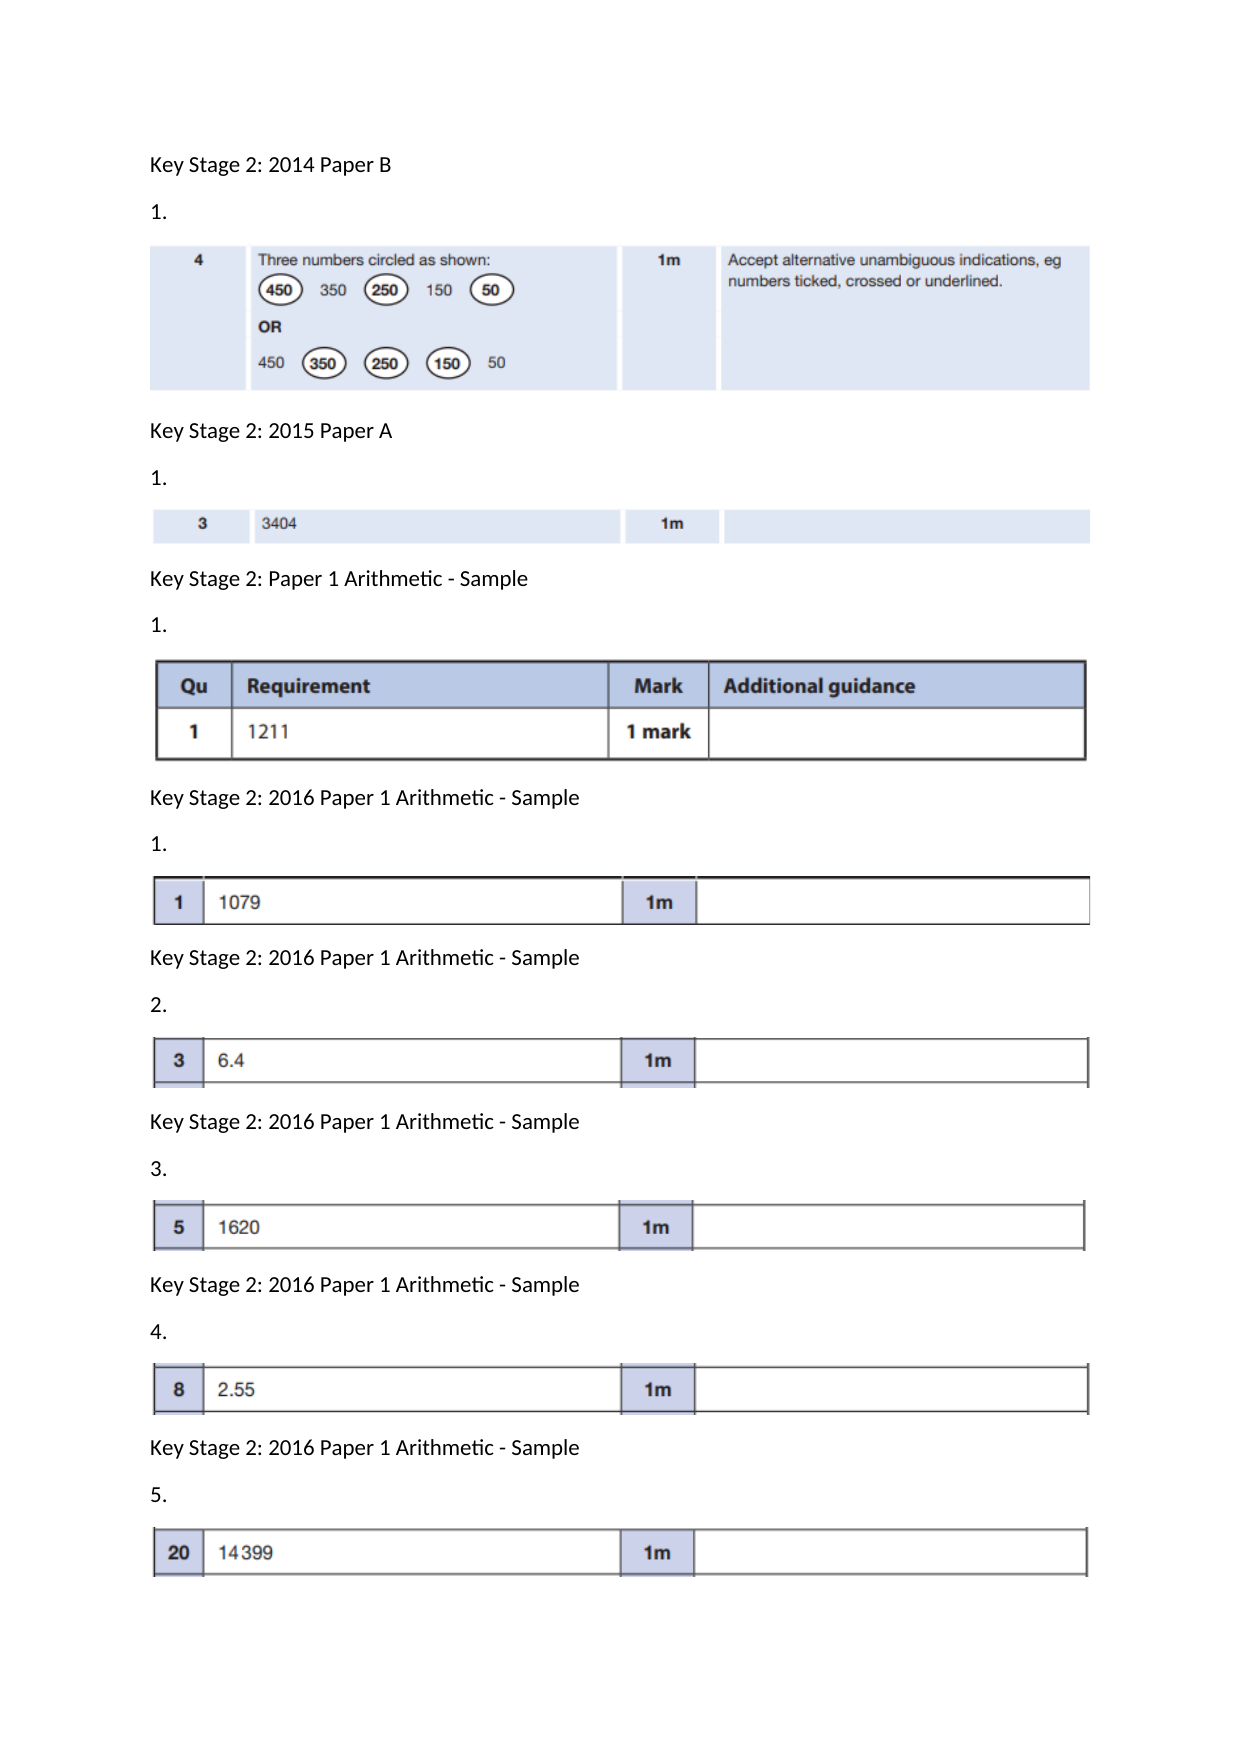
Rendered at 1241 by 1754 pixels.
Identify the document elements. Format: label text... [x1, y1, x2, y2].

picture [150, 243, 1091, 397]
text 2. [150, 990, 1090, 1018]
text 1. [150, 611, 1090, 639]
picture [150, 509, 1091, 545]
text Key Stage 2: 2016 Paper 1 Arithmetic - Sample [150, 943, 1090, 971]
text Key Stage 2: 2016 Paper 1 Arithmetic - Sample [150, 783, 1090, 811]
text 4. [150, 1317, 1090, 1345]
text Key Stage 2: 2016 Paper 1 Arithmetic - Sample [150, 1433, 1090, 1461]
picture [150, 876, 1091, 925]
text Key Stage 2: Paper 1 Arithmetic - Sample [150, 564, 1090, 592]
picture [150, 1037, 1091, 1088]
picture [150, 657, 1091, 764]
text 3. [150, 1154, 1090, 1182]
picture [150, 1527, 1091, 1577]
text 5. [150, 1480, 1090, 1508]
text Key Stage 2: 2016 Paper 1 Arithmetic - Sample [150, 1270, 1090, 1298]
text Key Stage 2: 2015 Paper A [150, 416, 1090, 444]
text Key Stage 2: 2014 Paper B [150, 150, 1090, 178]
picture [150, 1200, 1091, 1251]
picture [150, 1363, 1091, 1415]
text 1. [150, 463, 1090, 491]
text Key Stage 2: 2016 Paper 1 Arithmetic - Sample [150, 1107, 1090, 1135]
text 1. [150, 197, 1090, 225]
text 1. [150, 829, 1090, 857]
